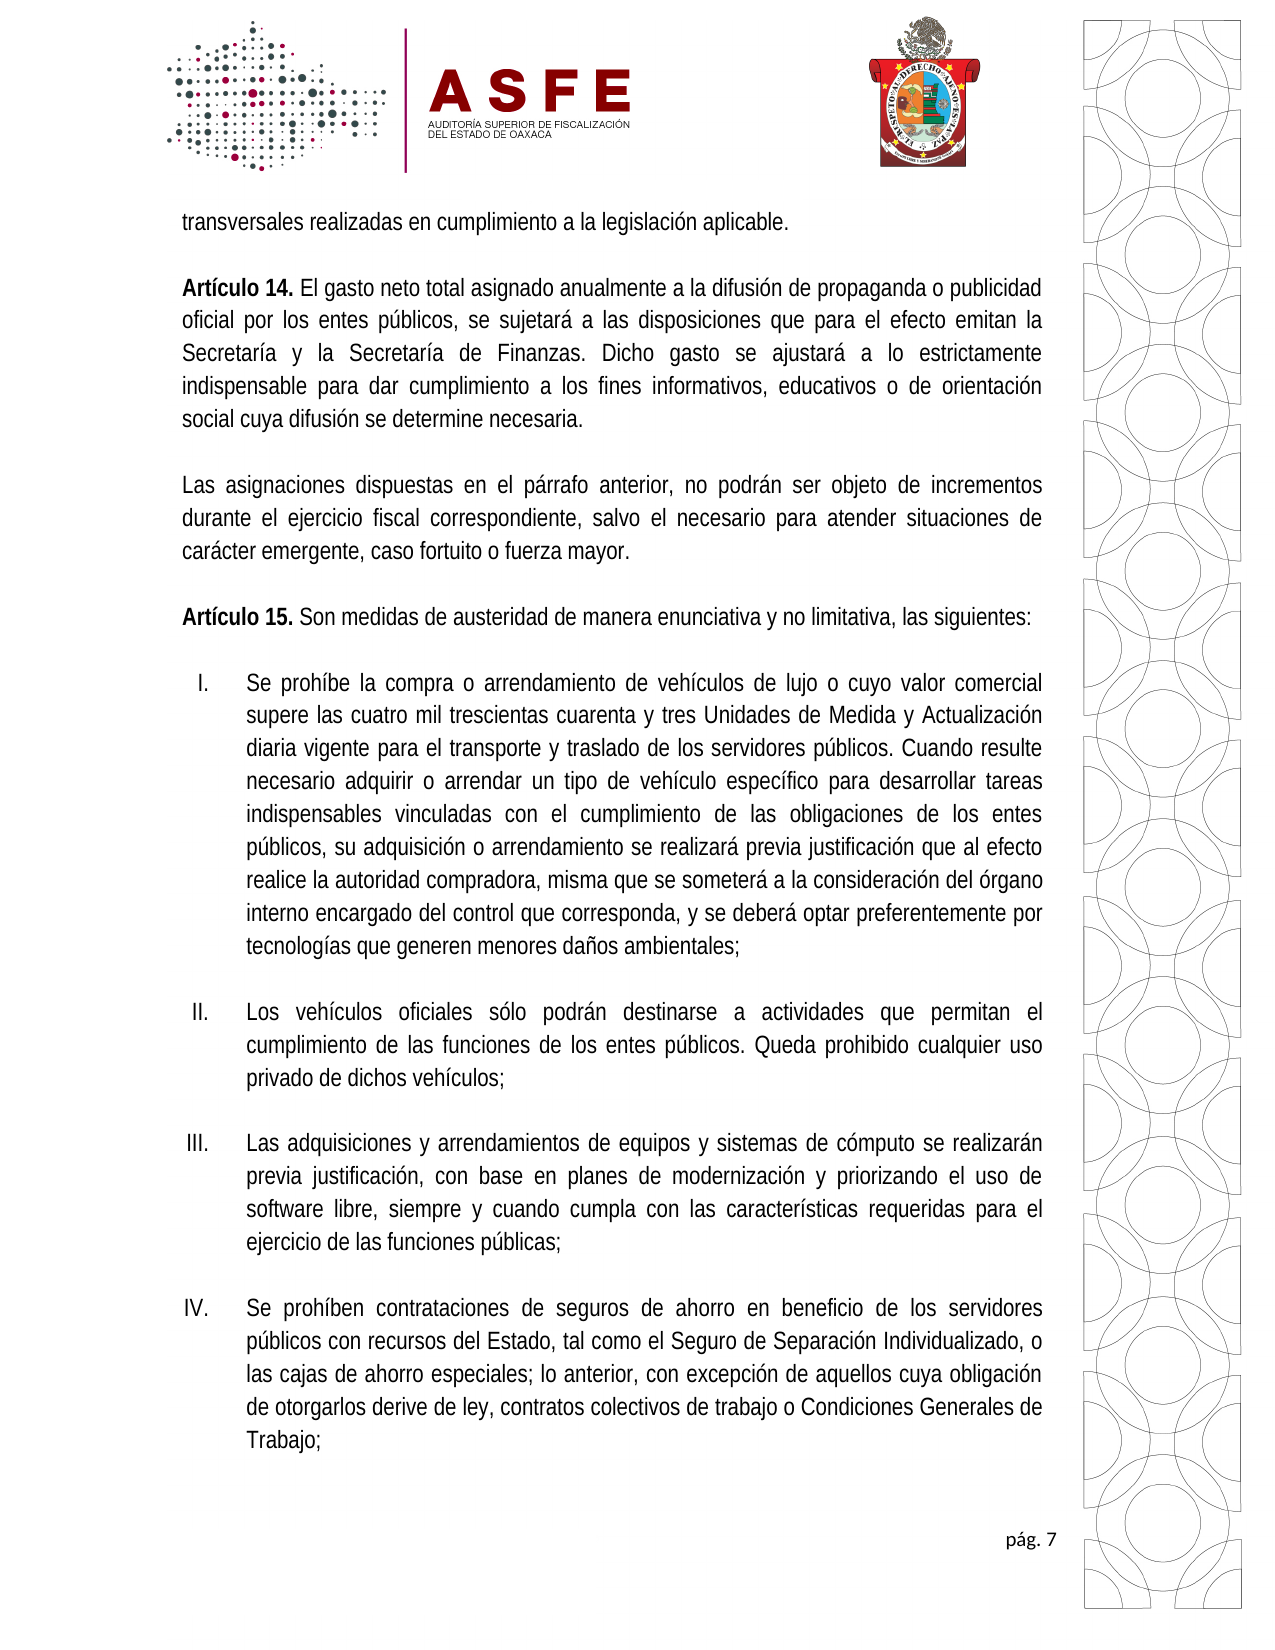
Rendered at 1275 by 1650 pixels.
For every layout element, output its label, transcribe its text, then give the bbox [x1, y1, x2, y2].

list Se prohíbe la compra o arrendamiento de vehículos de lujo o cuyo valor comercial supere las cuatro mil trescientas cuarenta y tres Unidades de Medida y Actualización diaria vigente para el transporte y traslado de los servidores públicos. Cuando resulte necesario adquirir o arrendar un tipo de vehículo específico para desarrollar tareas indispensables vinculadas con el cumplimiento de las obligaciones de los entes públicos, su adquisición o arrendamiento se realizará previa justificación que al efecto realice la autoridad compradora, misma que se someterá a la consideración del órgano interno encargado del control que corresponda, y se deberá optar preferentemente por tecnologías que generen menores daños ambientales; [209, 668, 1044, 959]
text Artículo 14. El gasto neto total asignado anualmente a la difusión de propaganda o publicidad oficial por los entes públicos, se sujetará a las disposiciones que para el efecto emitan la Secretaría y la Secretaría de Finanzas. Dicho gasto se ajustará a lo estrictamente indispensable para dar cumplimiento a los fines informativos, educativos o de orientación social cuya difusión se determine necesaria. [182, 273, 1044, 433]
list Los vehículos oficiales sólo podrán destinarse a actividades que permitan el cumplimiento de las funciones de los entes públicos. Queda prohibido cualquier uso privado de dichos vehículos; [209, 997, 1044, 1091]
list Las adquisiciones y arrendamientos de equipos y sistemas de cómputo se realizarán previa justificación, con base en planes de modernización y priorizando el uso de software libre, siempre y cuando cumpla con las características requeridas para el ejercicio de las funciones públicas; [209, 1128, 1044, 1256]
picture [167, 14, 1275, 1650]
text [182, 207, 1044, 235]
list Se prohíben contrataciones de seguros de ahorro en beneficio de los servidores públicos con recursos del Estado, tal como el Seguro de Separación Individualizado, o las cajas de ahorro especiales; lo anterior, con excepción de aquellos cuya obligación de otorgarlos derive de ley, contratos colectivos de trabajo o Condiciones Generales de Trabajo; [209, 1293, 1044, 1453]
text Artículo 15. Son medidas de austeridad de manera enunciativa y no limitativa, las siguientes: [182, 602, 1044, 630]
text Las asignaciones dispuestas en el párrafo anterior, no podrán ser objeto de incrementos durante el ejercicio fiscal correspondiente, salvo el necesario para atender situaciones de carácter emergente, caso fortuito o fuerza mayor. [182, 470, 1044, 564]
